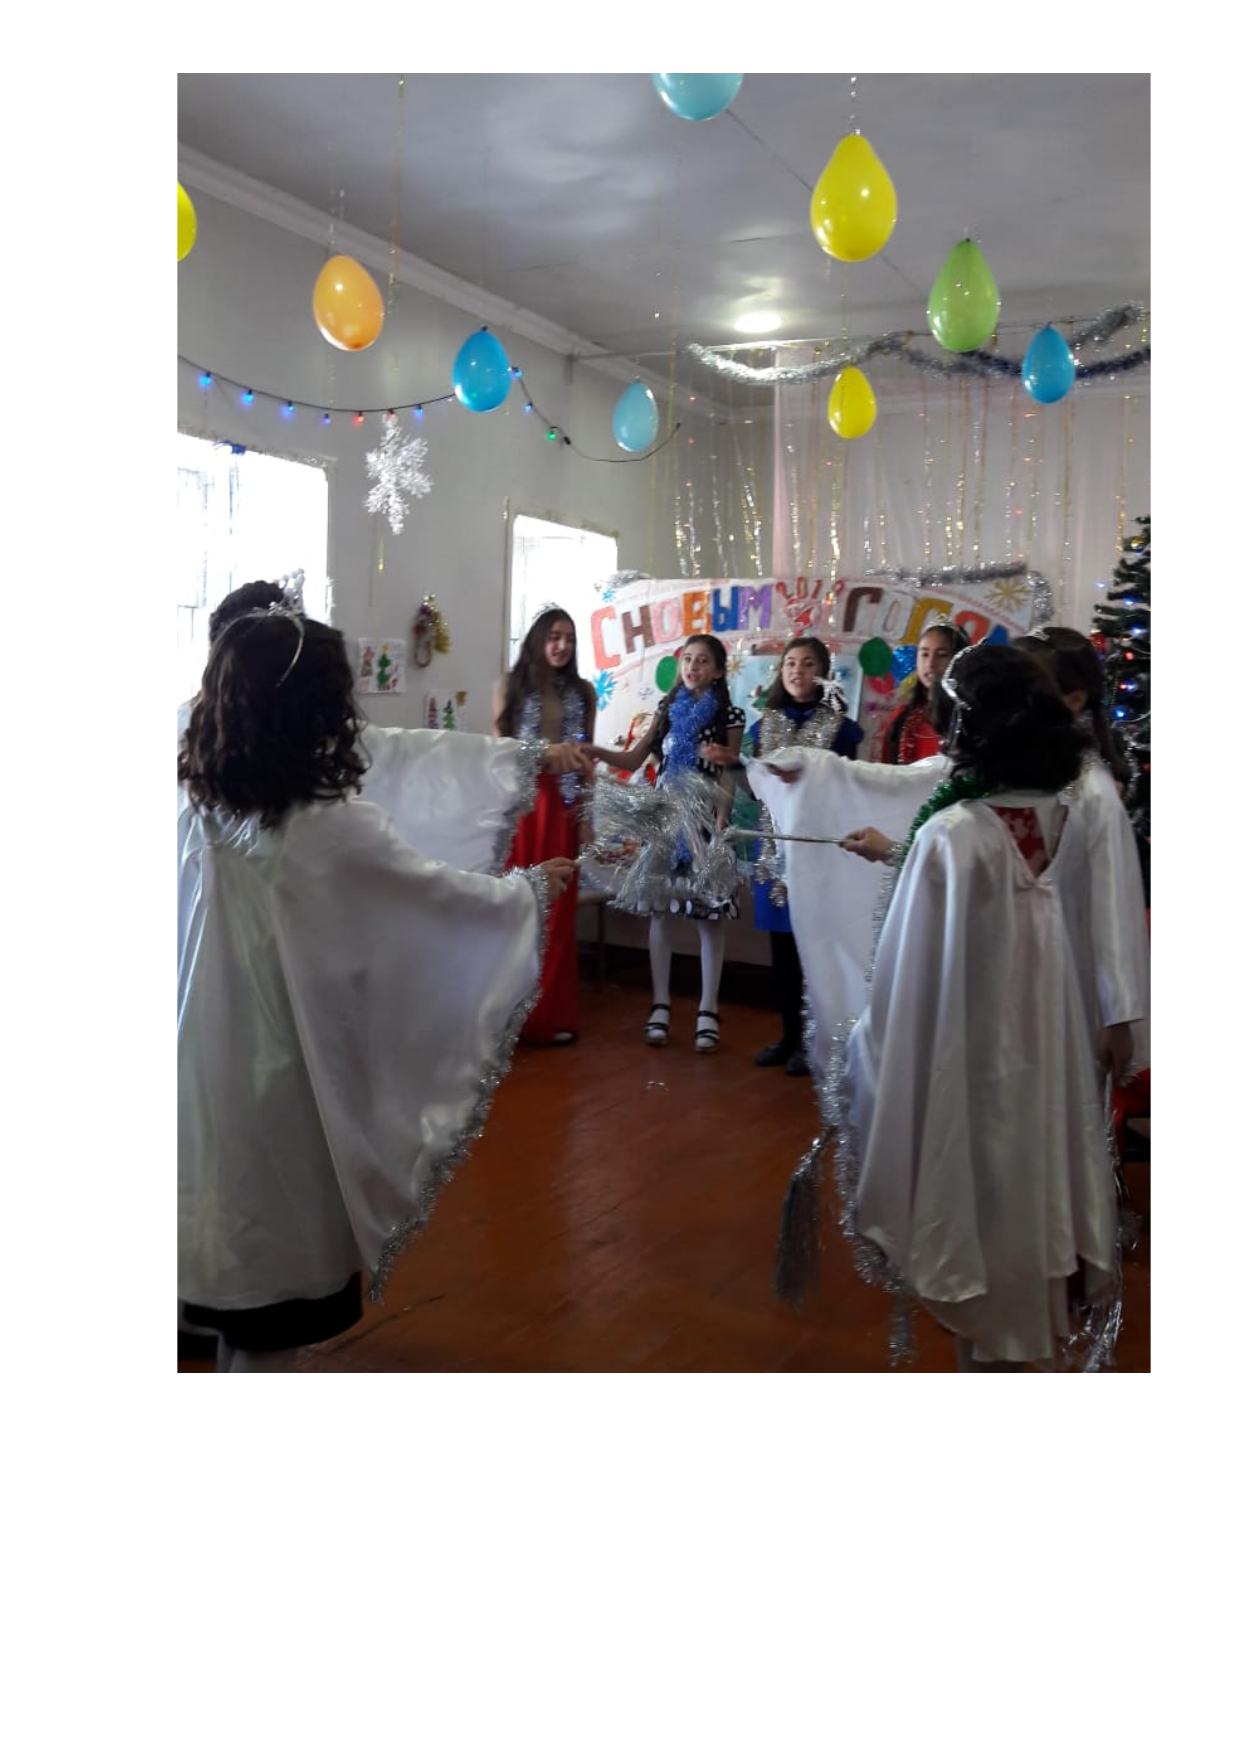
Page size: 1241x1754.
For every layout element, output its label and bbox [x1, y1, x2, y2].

picture [177, 73, 1151, 1373]
